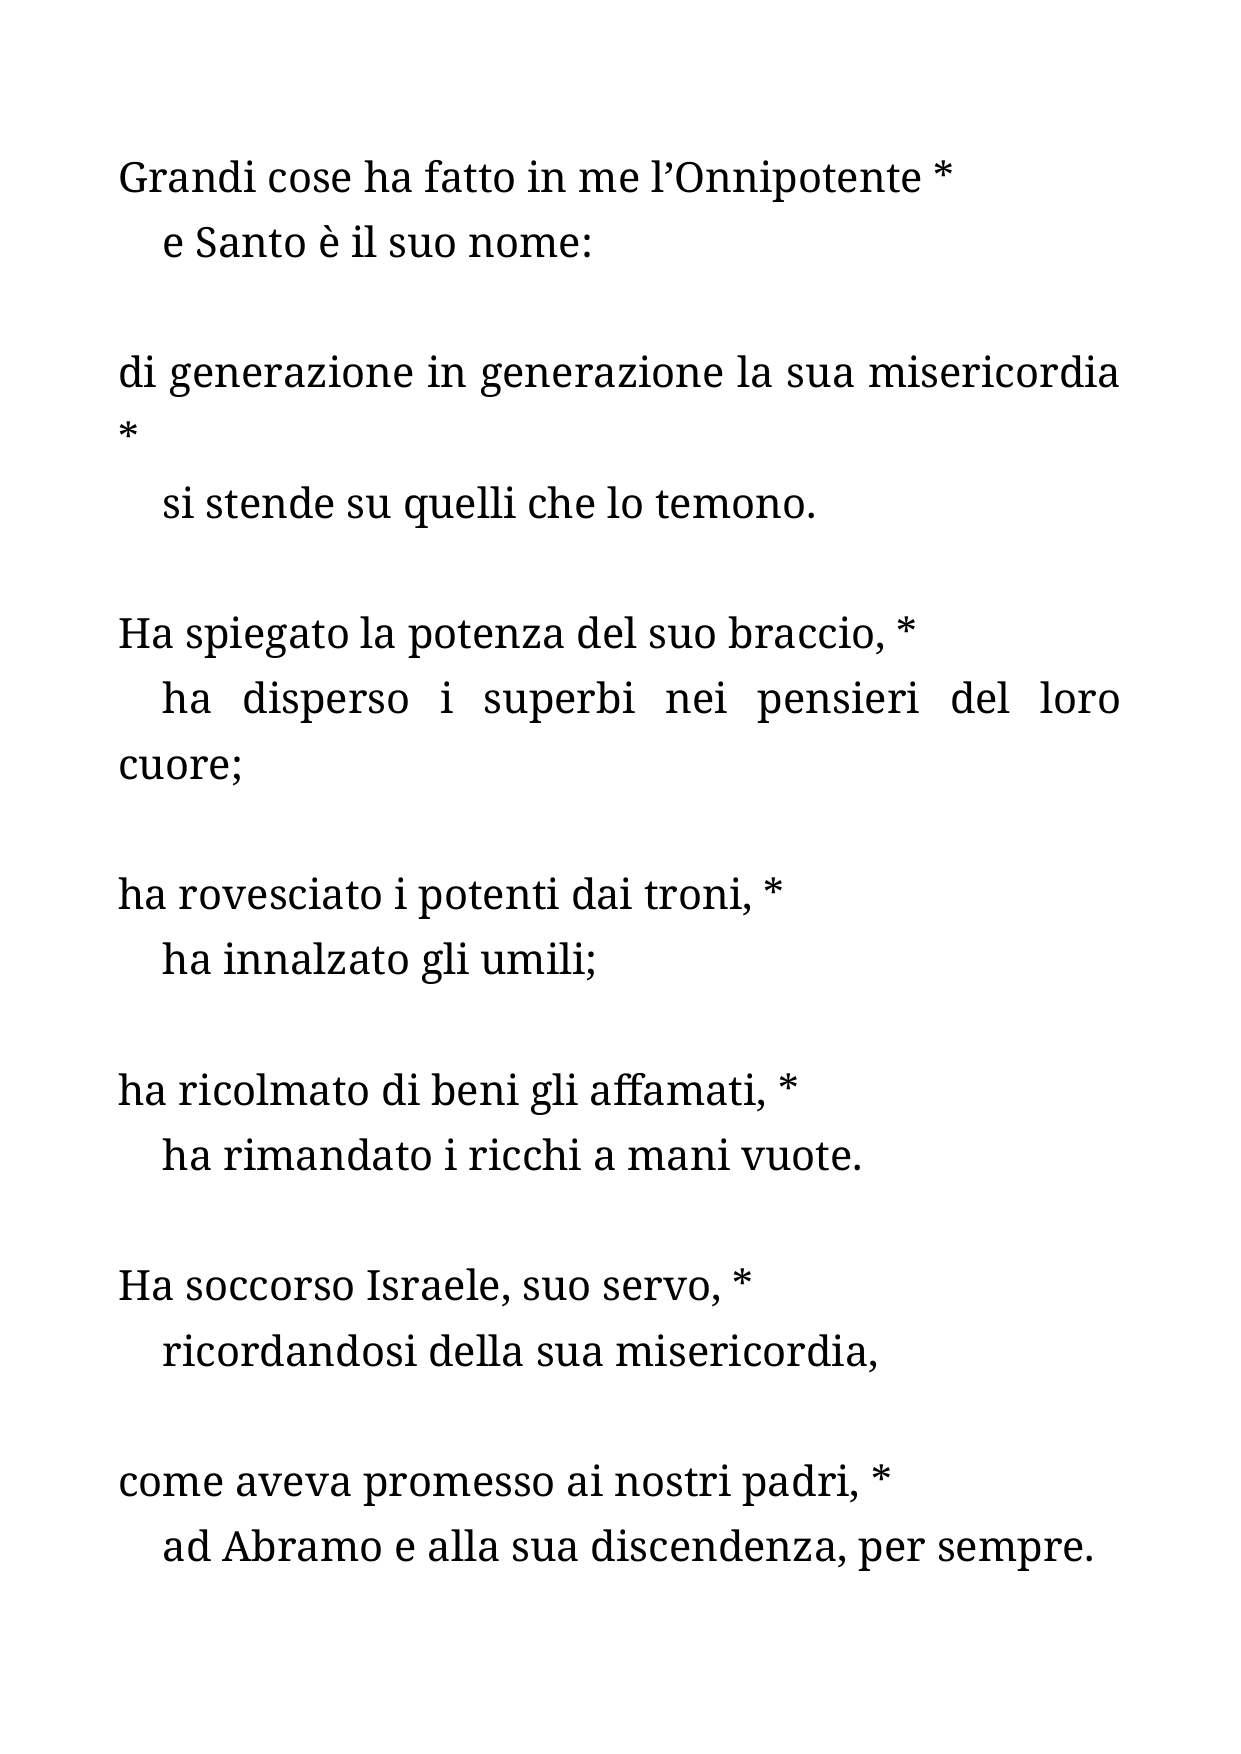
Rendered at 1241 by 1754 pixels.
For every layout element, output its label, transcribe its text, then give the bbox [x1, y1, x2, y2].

text ricordandosi della sua misericordia, [118, 1321, 1122, 1378]
text Ha soccorso Israele, suo servo, * [118, 1256, 1122, 1313]
text ha rimandato i ricchi a mani vuote. [118, 1126, 1122, 1182]
text ha disperso i superbi nei pensieri del loro cuore; [118, 669, 1122, 791]
text ha innalzato gli umili; [118, 930, 1122, 987]
text e Santo è il suo nome: [118, 213, 1122, 269]
text si stende su quelli che lo temono. [118, 474, 1122, 530]
text Ha spiegato la potenza del suo braccio, * [118, 604, 1122, 661]
text ha rovesciato i potenti dai troni, * [118, 865, 1122, 922]
text di generazione in generazione la sua misericordia * [118, 343, 1122, 465]
text ha ricolmato di beni gli affamati, * [118, 1061, 1122, 1117]
text ad Abramo e alla sua discendenza, per sempre. [118, 1517, 1122, 1574]
text Grandi cose ha fatto in me l’Onnipotente * [118, 148, 1122, 204]
text come aveva promesso ai nostri padri, * [118, 1452, 1122, 1508]
